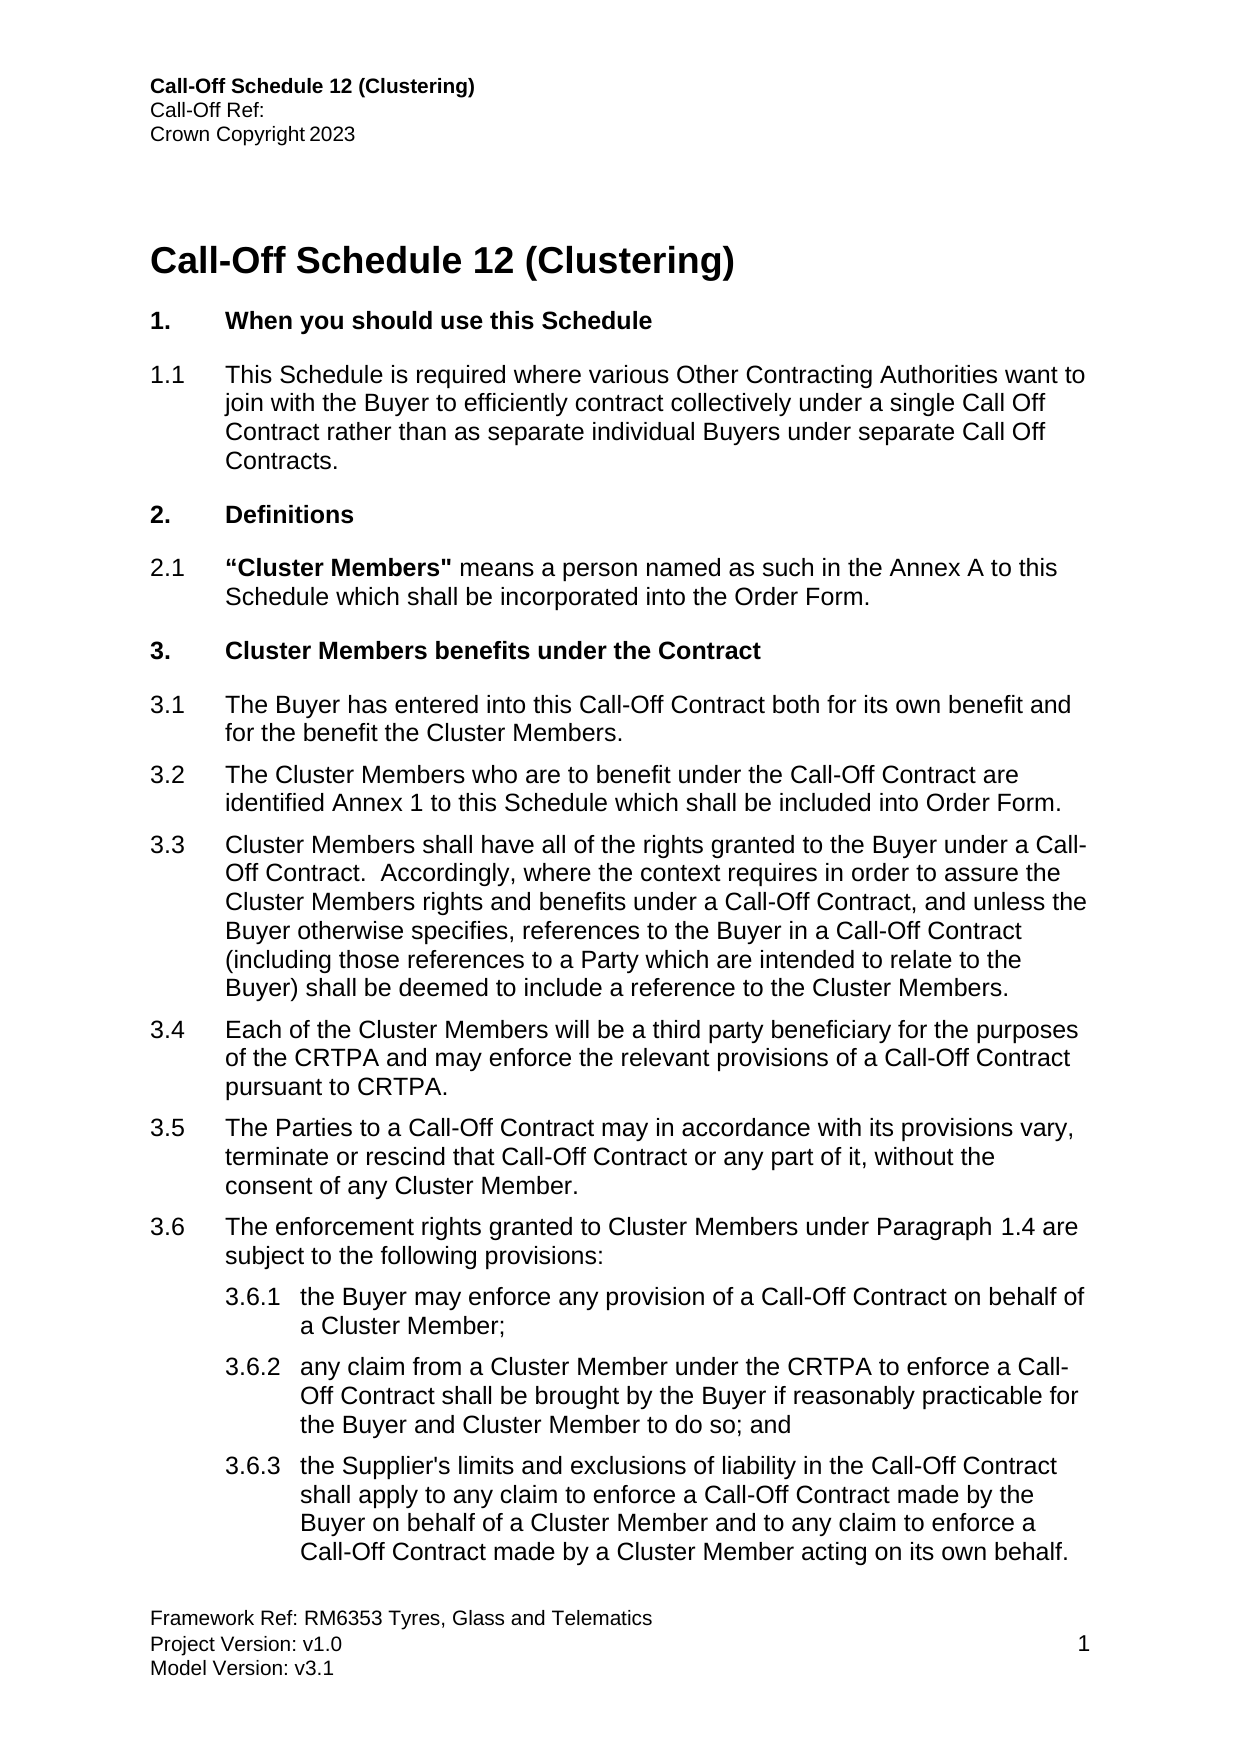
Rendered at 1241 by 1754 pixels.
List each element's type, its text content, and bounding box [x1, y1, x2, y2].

list the Buyer may enforce any provision of a Call-Off Contract on behalf of a Cluster Member; [225, 1282, 1090, 1340]
list This Schedule is required where various Other Contracting Authorities want to join with the Buyer to efficiently contract collectively under a single Call Off Contract rather than as separate individual Buyers under separate Call Off Contracts. [150, 360, 1090, 475]
list any claim from a Cluster Member under the CRTPA to enforce a Call-Off Contract shall be brought by the Buyer if reasonably practicable for the Buyer and Cluster Member to do so; and [225, 1352, 1090, 1438]
list Cluster Members benefits under the Contract [150, 636, 1090, 665]
list The enforcement rights granted to Cluster Members under Paragraph 1.4 are subject to the following provisions: [150, 1212, 1090, 1270]
list The Cluster Members who are to benefit under the Call-Off Contract are identified Annex 1 to this Schedule which shall be included into Order Form. [150, 760, 1090, 817]
list The Buyer has entered into this Call-Off Contract both for its own benefit and for the benefit the Cluster Members. [150, 690, 1090, 747]
text Call-Off Schedule 12 (Clustering) [150, 238, 1090, 281]
list Each of the Cluster Members will be a third party beneficiary for the purposes of the CRTPA and may enforce the relevant provisions of a Call-Off Contract pursuant to CRTPA. [150, 1015, 1090, 1101]
list the Supplier's limits and exclusions of liability in the Call-Off Contract shall apply to any claim to enforce a Call-Off Contract made by the Buyer on behalf of a Cluster Member and to any claim to enforce a Call-Off Contract made by a Cluster Member acting on its own behalf. [225, 1451, 1090, 1566]
list When you should use this Schedule [150, 306, 1090, 335]
list “Cluster Members" means a person named as such in the Annex A to this Schedule which shall be incorporated into the Order Form. [150, 553, 1090, 611]
list Definitions [150, 500, 1090, 528]
list Cluster Members shall have all of the rights granted to the Buyer under a Call-Off Contract. Accordingly, where the context requires in order to assure the Cluster Members rights and benefits under a Call-Off Contract, and unless the Buyer otherwise specifies, references to the Buyer in a Call-Off Contract (including those references to a Party which are intended to relate to the Buyer) shall be deemed to include a reference to the Cluster Members. [150, 830, 1090, 1002]
list The Parties to a Call-Off Contract may in accordance with its provisions vary, terminate or rescind that Call-Off Contract or any part of it, without the consent of any Cluster Member. [150, 1113, 1090, 1200]
